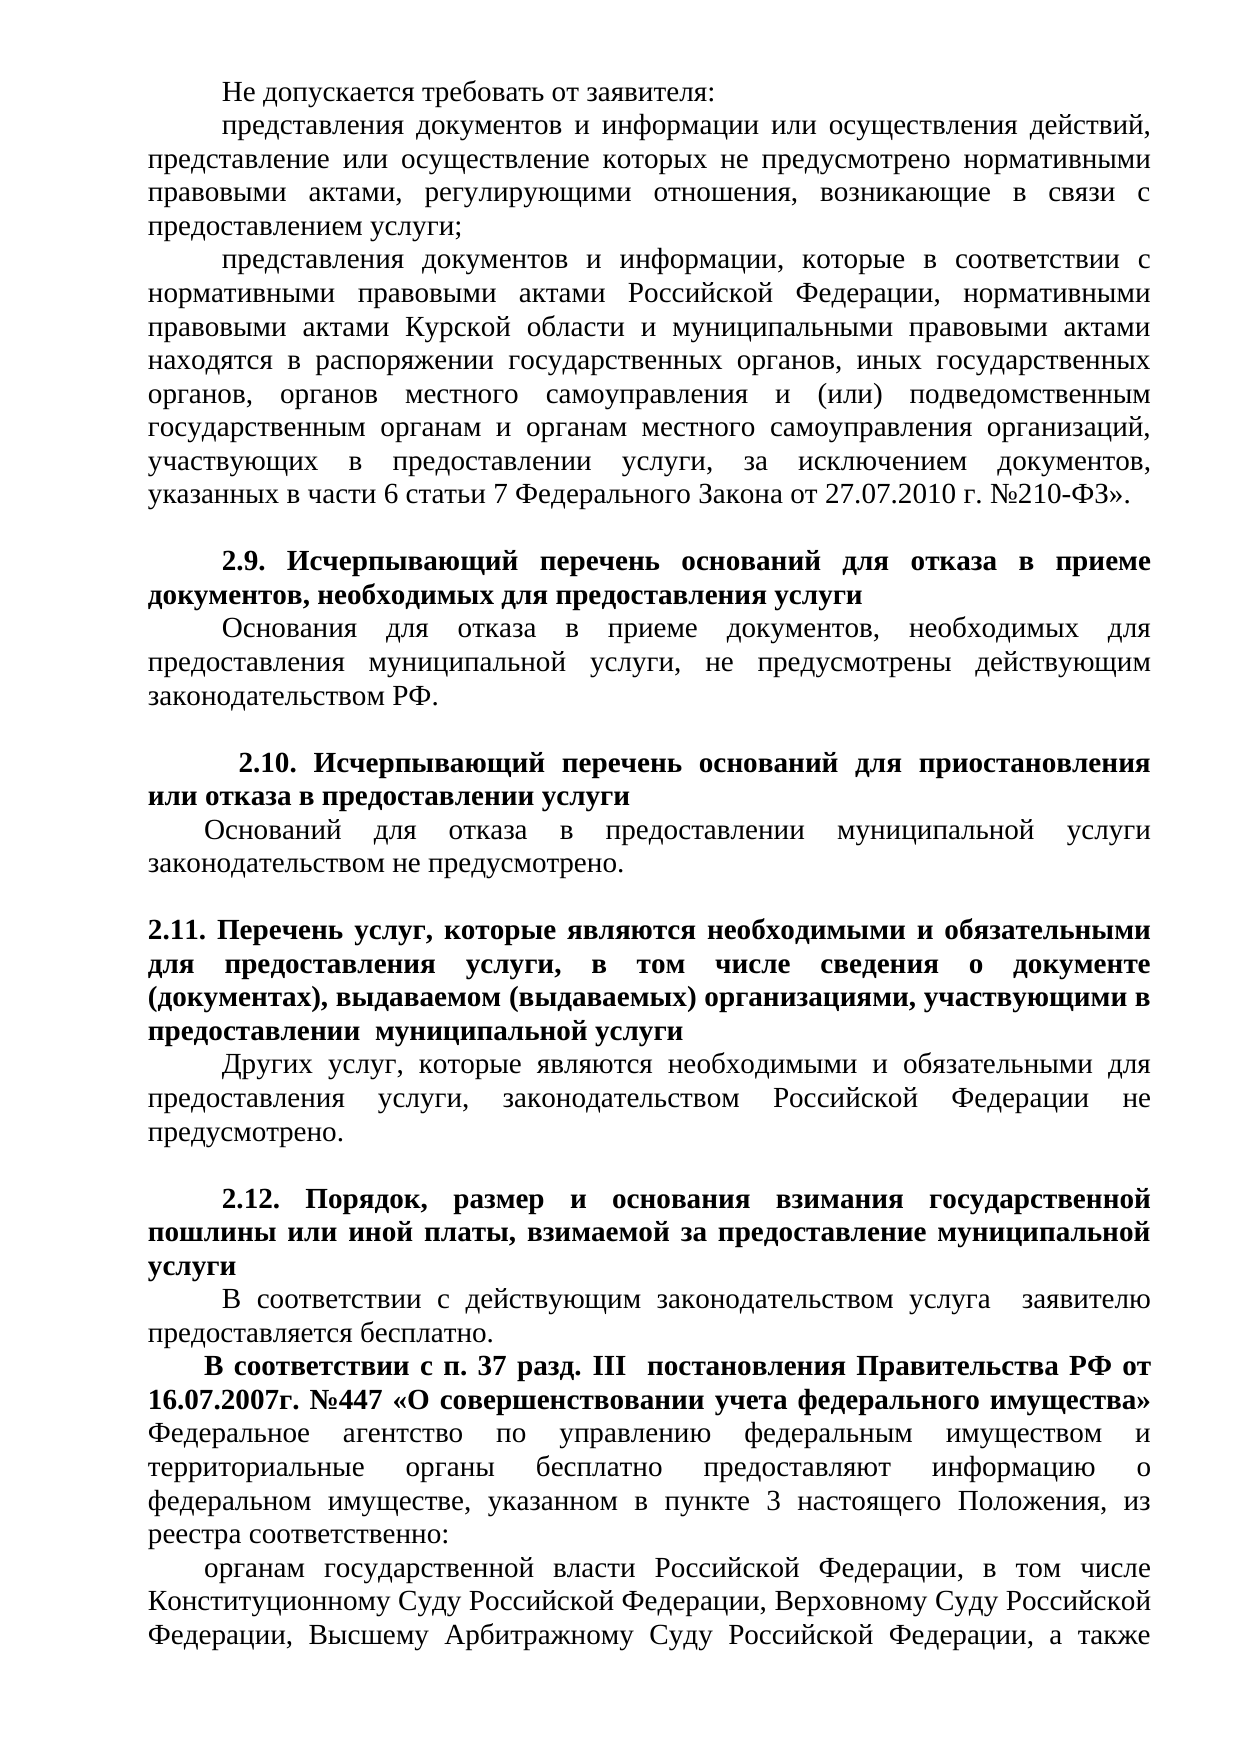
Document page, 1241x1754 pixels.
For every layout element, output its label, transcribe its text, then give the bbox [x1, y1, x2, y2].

text В соответствии с действующим законодательством услуга заявителю предоставляется бесплатно. [148, 1281, 1152, 1348]
text Основания для отказа в приеме документов, необходимых для предоставления муниципальной услуги, не предусмотрены действующим законодательством РФ. [148, 611, 1152, 711]
text 2.9. Исчерпывающий перечень оснований для отказа в приеме документов, необходимых для предоставления услуги [148, 543, 1152, 611]
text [148, 1550, 1152, 1650]
text 2.11. Перечень услуг, которые являются необходимыми и обязательными для предоставления услуги, в том числе сведения о документе (документах), выдаваемом (выдаваемых) организациями, участвующими в предоставлении муниципальной услуги [148, 912, 1152, 1047]
text В соответствии с п. 37 разд. III постановления Правительства РФ от 16.07.2007г. №447 «О совершенствовании учета федерального имущества» Федеральное агентство по управлению федеральным имуществом и территориальные органы бесплатно предоставляют информацию о федеральном имуществе, указанном в пункте 3 настоящего Положения, из реестра соответственно: [148, 1348, 1152, 1550]
text 2.12. Порядок, размер и основания взимания государственной пошлины или иной платы, взимаемой за предоставление муниципальной услуги [148, 1181, 1152, 1281]
text Других услуг, которые являются необходимыми и обязательными для предоставления услуги, законодательством Российской Федерации не предусмотрено. [148, 1047, 1152, 1147]
text представления документов и информации, которые в соответствии с нормативными правовыми актами Российской Федерации, нормативными правовыми актами Курской области и муниципальными правовыми актами находятся в распоряжении государственных органов, иных государственных органов, органов местного самоуправления и (или) подведомственным государственным органам и органам местного самоуправления организаций, участвующих в предоставлении услуги, за исключением документов, указанных в части 6 статьи 7 Федерального Закона от 27.07.2010 г. №210-ФЗ». [148, 242, 1152, 510]
text представления документов и информации или осуществления действий, представление или осуществление которых не предусмотрено нормативными правовыми актами, регулирующими отношения, возникающие в связи с предоставлением услуги; [148, 107, 1152, 242]
text Оснований для отказа в предоставлении муниципальной услуги законодательством не предусмотрено. [148, 812, 1152, 879]
text Не допускается требовать от заявителя: [148, 74, 1152, 107]
text 2.10. Исчерпывающий перечень оснований для приостановления или отказа в предоставлении услуги [148, 745, 1152, 812]
